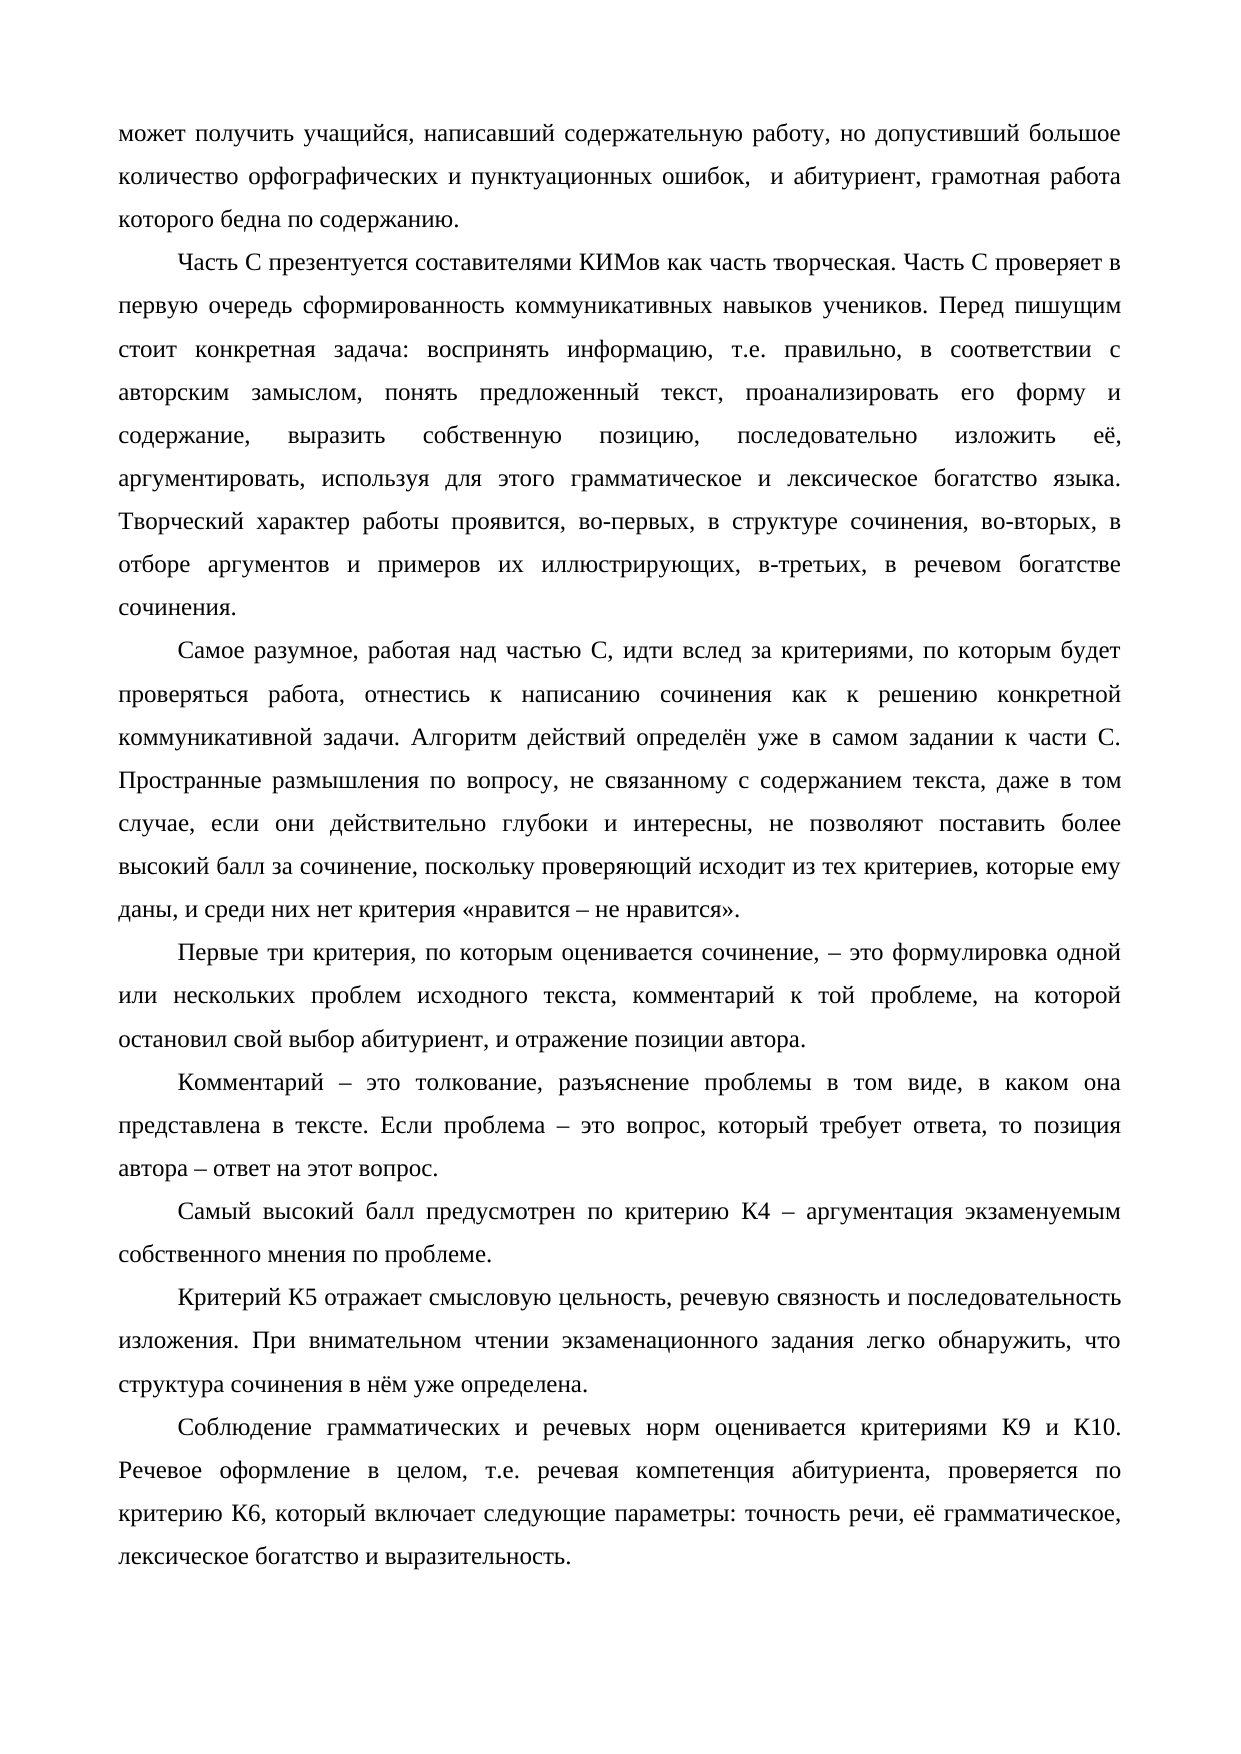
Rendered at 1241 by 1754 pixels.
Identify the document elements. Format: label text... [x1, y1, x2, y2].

text Часть С презентуется составителями КИМов как часть творческая. Часть С проверяет в первую очередь сформированность коммуникативных навыков учеников. Перед пишущим стоит конкретная задача: воспринять информацию, т.е. правильно, в соответствии с авторским замыслом, понять предложенный текст, проанализировать его форму и содержание, выразить собственную позицию, последовательно изложить её, аргументировать, используя для этого грамматическое и лексическое богатство языка. Творческий характер работы проявится, во-первых, в структуре сочинения, во-вторых, в отборе аргументов и примеров их иллюстрирующих, в-третьих, в речевом богатстве сочинения. [118, 247, 1122, 621]
text Критерий К5 отражает смысловую цельность, речевую связность и последовательность изложения. При внимательном чтении экзаменационного задания легко обнаружить, что структура сочинения в нём уже определена. [118, 1282, 1122, 1397]
text Самое разумное, работая над частью С, идти вслед за критериями, по которым будет проверяться работа, отнестись к написанию сочинения как к решению конкретной коммуникативной задачи. Алгоритм действий определён уже в самом задании к части С. Пространные размышления по вопросу, не связанному с содержанием текста, даже в том случае, если они действительно глубоки и интересны, не позволяют поставить более высокий балл за сочинение, поскольку проверяющий исходит из тех критериев, которые ему даны, и среди них нет критерия «нравится – не нравится». [118, 636, 1122, 923]
text Комментарий – это толкование, разъяснение проблемы в том виде, в каком она представлена в тексте. Если проблема – это вопрос, который требует ответа, то позиция автора – ответ на этот вопрос. [118, 1067, 1122, 1182]
text Соблюдение грамматических и речевых норм оценивается критериями К9 и К10. Речевое оформление в целом, т.е. речевая компетенция абитуриента, проверяется по критерию К6, который включает следующие параметры: точность речи, её грамматическое, лексическое богатство и выразительность. [118, 1412, 1122, 1570]
text Самый высокий балл предусмотрен по критерию К4 – аргументация экзаменуемым собственного мнения по проблеме. [118, 1196, 1122, 1268]
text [118, 118, 1122, 233]
text Первые три критерия, по которым оценивается сочинение, – это формулировка одной или нескольких проблем исходного текста, комментарий к той проблеме, на которой остановил свой выбор абитуриент, и отражение позиции автора. [118, 937, 1122, 1052]
